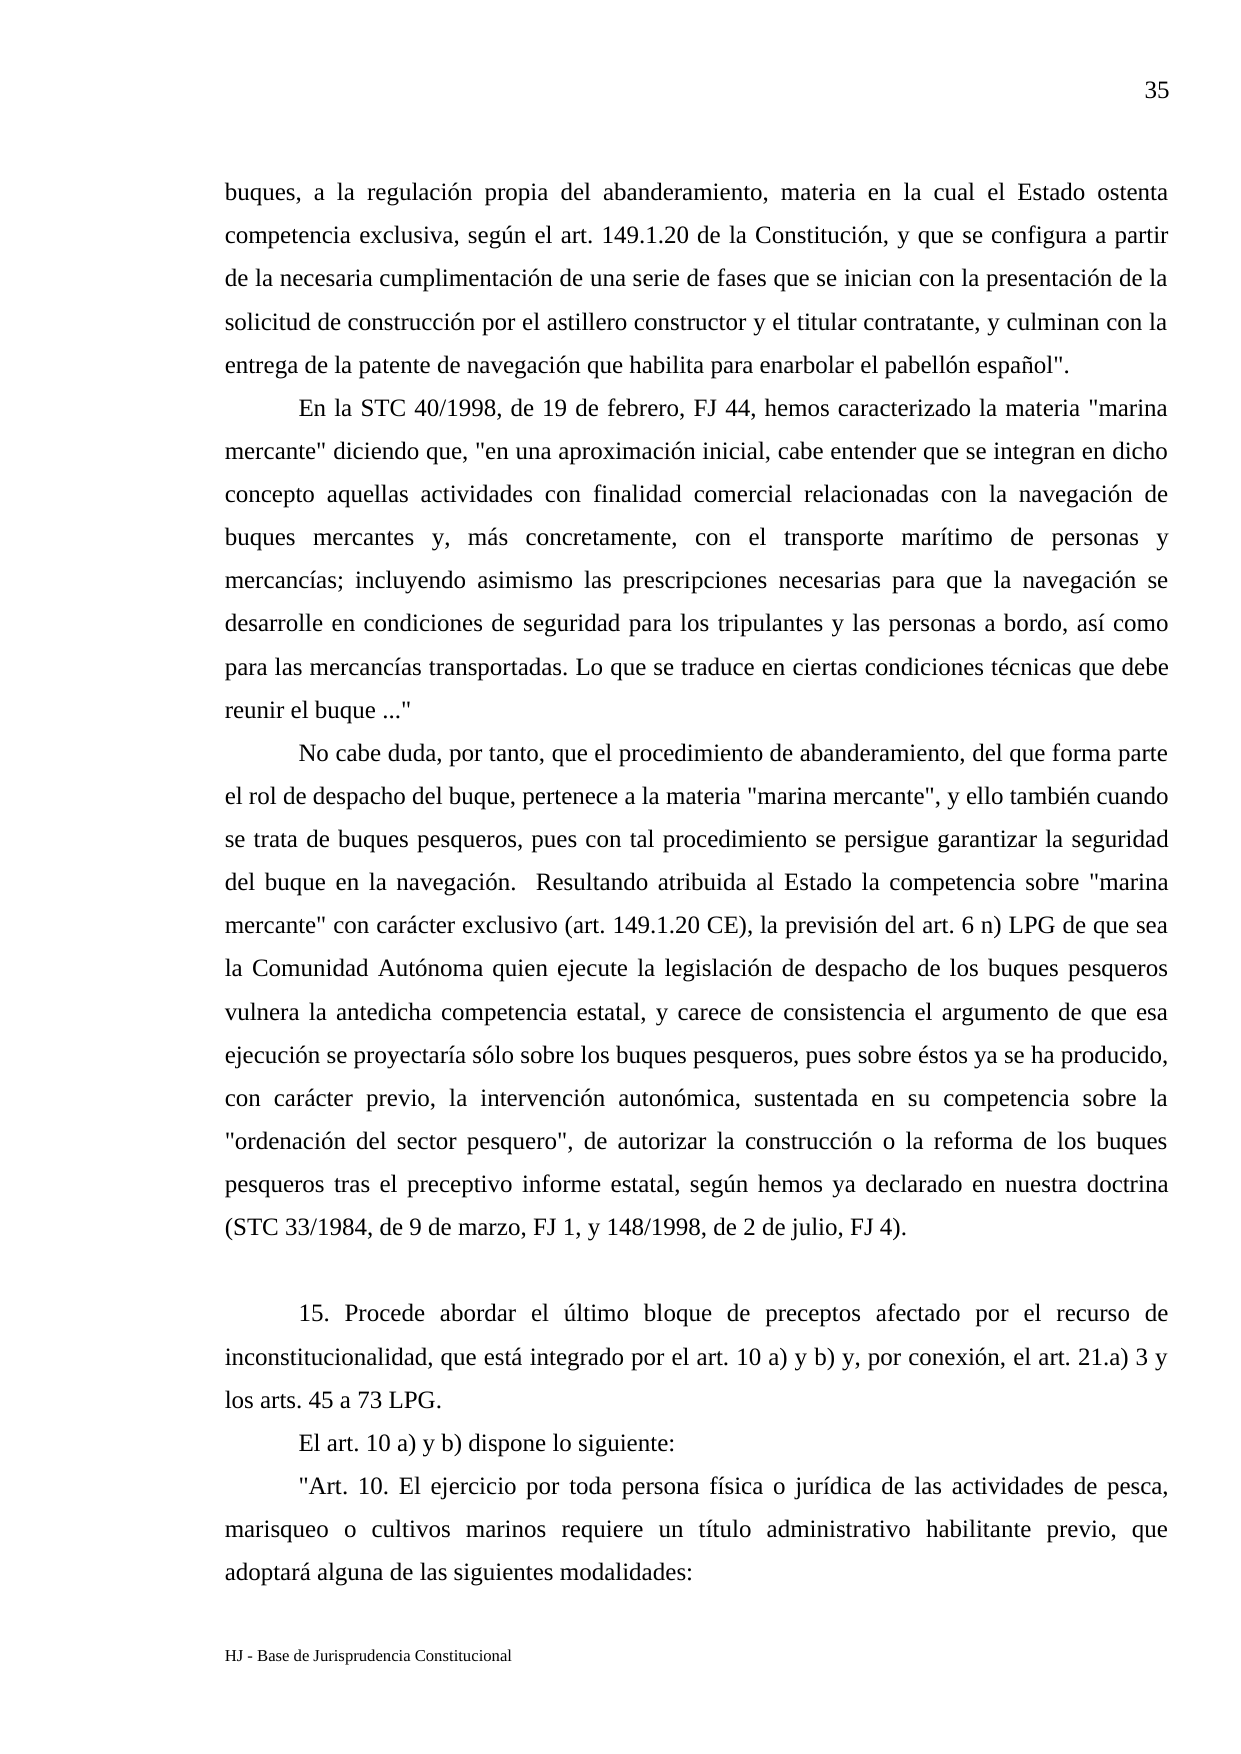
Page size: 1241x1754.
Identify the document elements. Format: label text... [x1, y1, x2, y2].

text 15. Procede abordar el último bloque de preceptos afectado por el recurso de inconstitucionalidad, que está integrado por el art. 10 a) y b) y, por conexión, el art. 21.a) 3 y los arts. 45 a 73 LPG. [224, 1298, 1169, 1413]
text No cabe duda, por tanto, que el procedimiento de abanderamiento, del que forma parte el rol de despacho del buque, pertenece a la materia "marina mercante", y ello también cuando se trata de buques pesqueros, pues con tal procedimiento se persigue garantizar la seguridad del buque en la navegación. Resultando atribuida al Estado la competencia sobre "marina mercante" con carácter exclusivo (art. 149.1.20 CE), la previsión del art. 6 n) LPG de que sea la Comunidad Autónoma quien ejecute la legislación de despacho de los buques pesqueros vulnera la antedicha competencia estatal, y carece de consistencia el argumento de que esa ejecución se proyectaría sólo sobre los buques pesqueros, pues sobre éstos ya se ha producido, con carácter previo, la intervención autonómica, sustentada en su competencia sobre la "ordenación del sector pesquero", de autorizar la construcción o la reforma de los buques pesqueros tras el preceptivo informe estatal, según hemos ya declarado en nuestra doctrina (STC 33/1984, de 9 de marzo, FJ 1, y 148/1998, de 2 de julio, FJ 4). [224, 738, 1169, 1241]
text "Art. 10. El ejercicio por toda persona física o jurídica de las actividades de pesca, marisqueo o cultivos marinos requiere un título administrativo habilitante previo, que adoptará alguna de las siguientes modalidades: [224, 1471, 1169, 1586]
text En la STC 40/1998, de 19 de febrero, FJ 44, hemos caracterizado la materia "marina mercante" diciendo que, "en una aproximación inicial, cabe entender que se integran en dicho concepto aquellas actividades con finalidad comercial relacionadas con la navegación de buques mercantes y, más concretamente, con el transporte marítimo de personas y mercancías; incluyendo asimismo las prescripciones necesarias para que la navegación se desarrolle en condiciones de seguridad para los tripulantes y las personas a bordo, así como para las mercancías transportadas. Lo que se traduce en ciertas condiciones técnicas que debe reunir el buque ..." [224, 393, 1169, 723]
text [224, 177, 1169, 378]
text El art. 10 a) y b) dispone lo siguiente: [224, 1428, 1169, 1457]
